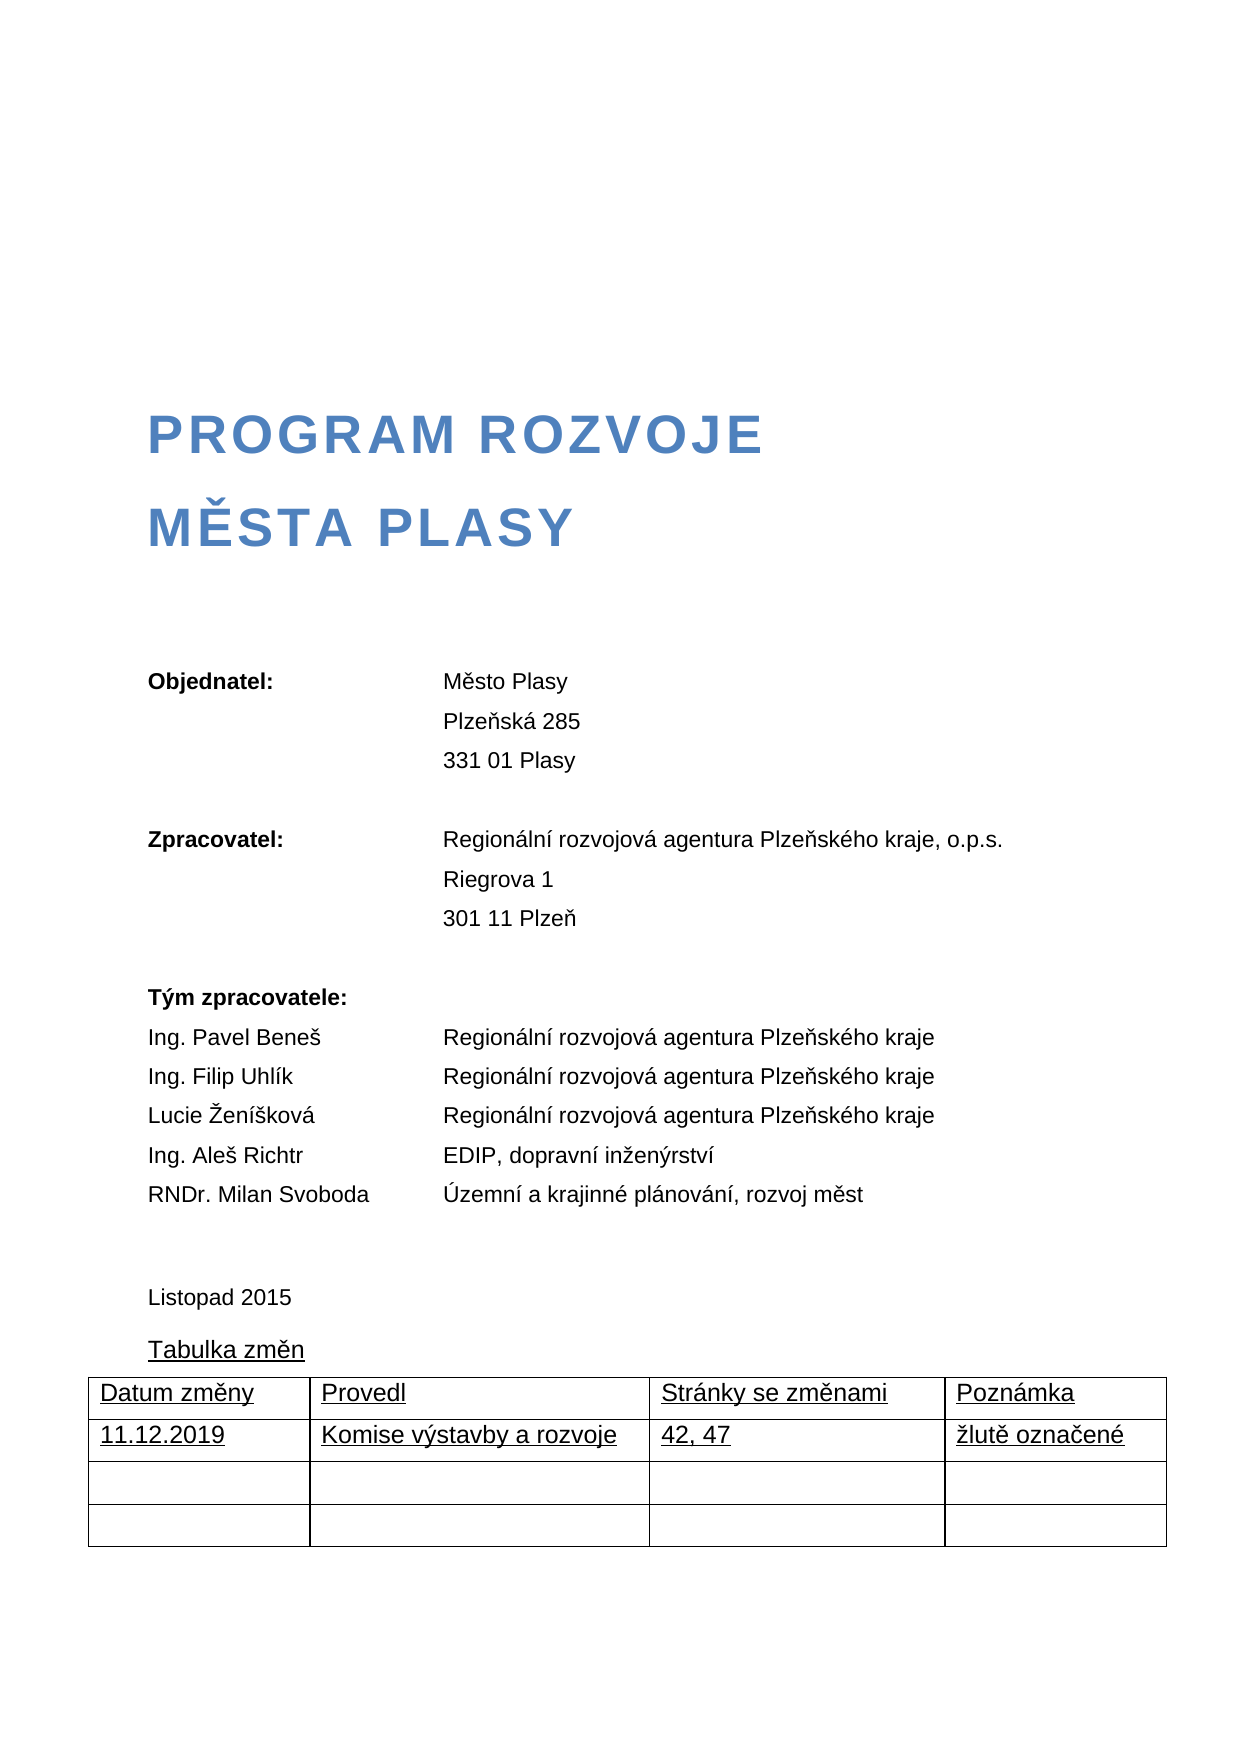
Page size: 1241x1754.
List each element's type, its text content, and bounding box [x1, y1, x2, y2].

text PROGRAM ROZVOJE [148, 402, 1093, 464]
text Tým zpracovatele: [148, 984, 1093, 1010]
table_cell žlutě označené [946, 1420, 1166, 1461]
table_header Provedl [311, 1378, 649, 1419]
text Zpracovatel: Regionální rozvojová agentura Plzeňského kraje, o.p.s. [148, 826, 1093, 852]
table_header Stránky se změnami [650, 1378, 944, 1419]
table_cell [89, 1462, 309, 1503]
text Riegrova 1 [221, 866, 1093, 892]
table_cell Komise výstavby a rozvoje [311, 1420, 649, 1461]
text Ing. Filip Uhlík Regionální rozvojová agentura Plzeňského kraje [148, 1063, 1093, 1089]
table_cell 11.12.2019 [89, 1420, 309, 1461]
text MĚSTA PLASY [148, 496, 1093, 558]
table_cell [311, 1505, 649, 1546]
text 331 01 Plasy [443, 747, 1093, 773]
table_cell 42, 47 [650, 1420, 944, 1461]
table_cell [650, 1462, 944, 1503]
table_cell [946, 1462, 1166, 1503]
table_header Datum změny [89, 1378, 309, 1419]
table_cell [650, 1505, 944, 1546]
text Ing. Aleš Richtr EDIP, dopravní inženýrství [148, 1142, 1093, 1168]
text Ing. Pavel Beneš Regionální rozvojová agentura Plzeňského kraje [148, 1023, 1093, 1050]
text Lucie Ženíšková Regionální rozvojová agentura Plzeňského kraje [148, 1102, 1093, 1129]
table_cell [946, 1505, 1166, 1546]
text Listopad 2015 [148, 1284, 1093, 1311]
table_cell [311, 1462, 649, 1503]
table_header Poznámka [946, 1378, 1166, 1419]
text Objednatel: Město Plasy Plzeňská 285 [148, 668, 1093, 734]
text RNDr. Milan Svoboda Územní a krajinné plánování, rozvoj měst [148, 1181, 1093, 1208]
table_cell [89, 1505, 309, 1546]
text Tabulka změn [148, 1335, 1093, 1364]
text 301 11 Plzeň [369, 905, 1093, 931]
